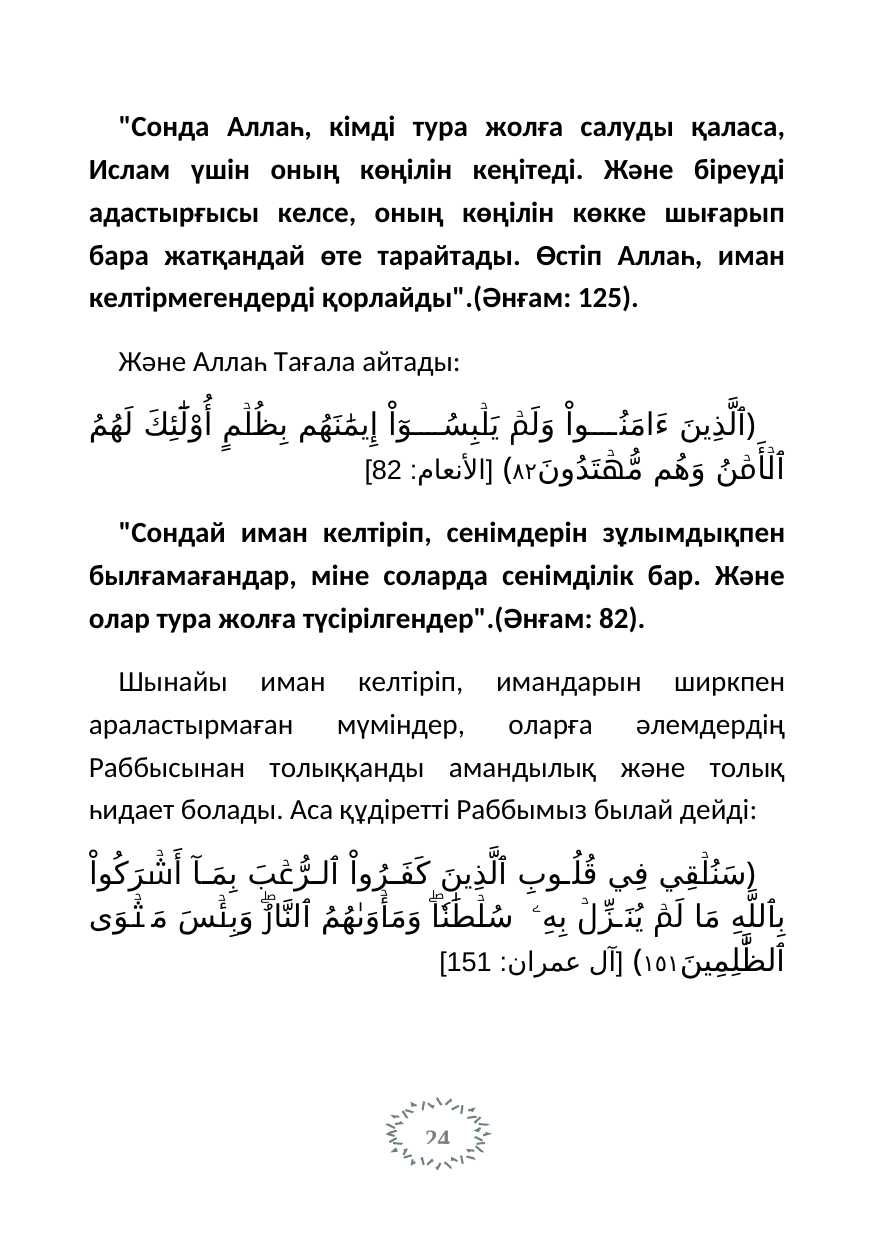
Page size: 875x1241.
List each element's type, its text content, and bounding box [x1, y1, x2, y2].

text ﴿سَنُلۡقِي فِي قُلُوبِ ٱلَّذِينَ كَفَرُواْ ٱلرُّعۡبَ بِمَآ أَشۡرَكُواْ بِٱللَّهِ مَا لَمۡ يُنَزِّلۡ بِهِۦ سُلۡطَٰنٗاۖ وَمَأۡوَىٰهُمُ ٱلنَّارُۖ وَبِئۡسَ مَثۡوَى ٱلظَّٰلِمِينَ١٥١﴾ [آل عمران: 151] [89, 935, 785, 978]
text Шынайы иман келтіріп, имандарын ширкпен араластырмаған мүміндер, оларға әлемдердің Раббысынан толыққанды амандылық және толық һидает болады. Аса құдіретті Раббымыз былай дейді: [89, 663, 785, 827]
text ﴿ٱلَّذِينَ ءَامَنُواْ وَلَمۡ يَلۡبِسُوٓاْ إِيمَٰنَهُم بِظُلۡمٍ أُوْلَٰٓئِكَ لَهُمُ ٱلۡأَمۡنُ وَهُم مُّهۡتَدُونَ٨٢﴾ [الأنعام: 82] [89, 406, 785, 486]
text Және Аллаһ Тағала айтады: [89, 343, 785, 378]
text "Сондай иман келтіріп, сенімдерін зұлымдықпен былғамағандар, міне соларда сенімділік бар. Және олар тура жолға түсірілгендер".(Әнғам: 82). [89, 514, 785, 635]
text ﴿سَنُلۡقِي فِي قُلُوبِ ٱلَّذِينَ كَفَرُواْ ٱلرُّعۡبَ بِمَآ أَشۡرَكُواْ بِٱللَّهِ مَا لَمۡ يُنَزِّلۡ بِهِۦ سُلۡطَٰنٗاۖ وَمَأۡوَىٰهُمُ ٱلنَّارُۖ وَبِئۡسَ مَثۡوَى ٱلظَّٰلِمِينَ١٥١﴾ [آل عمران: 151] [434, 855, 785, 899]
text "Сонда Аллаһ, кімді тура жолға салуды қаласа, Ислам үшін оның көңілін кеңітеді. Және біреуді адастырғысы келсе, оның көңілін көкке шығарып бара жатқандай өте тарайтады. Өстіп Аллаһ, иман келтірмегендерді қорлайды".(Әнғам: 125). [89, 108, 785, 315]
